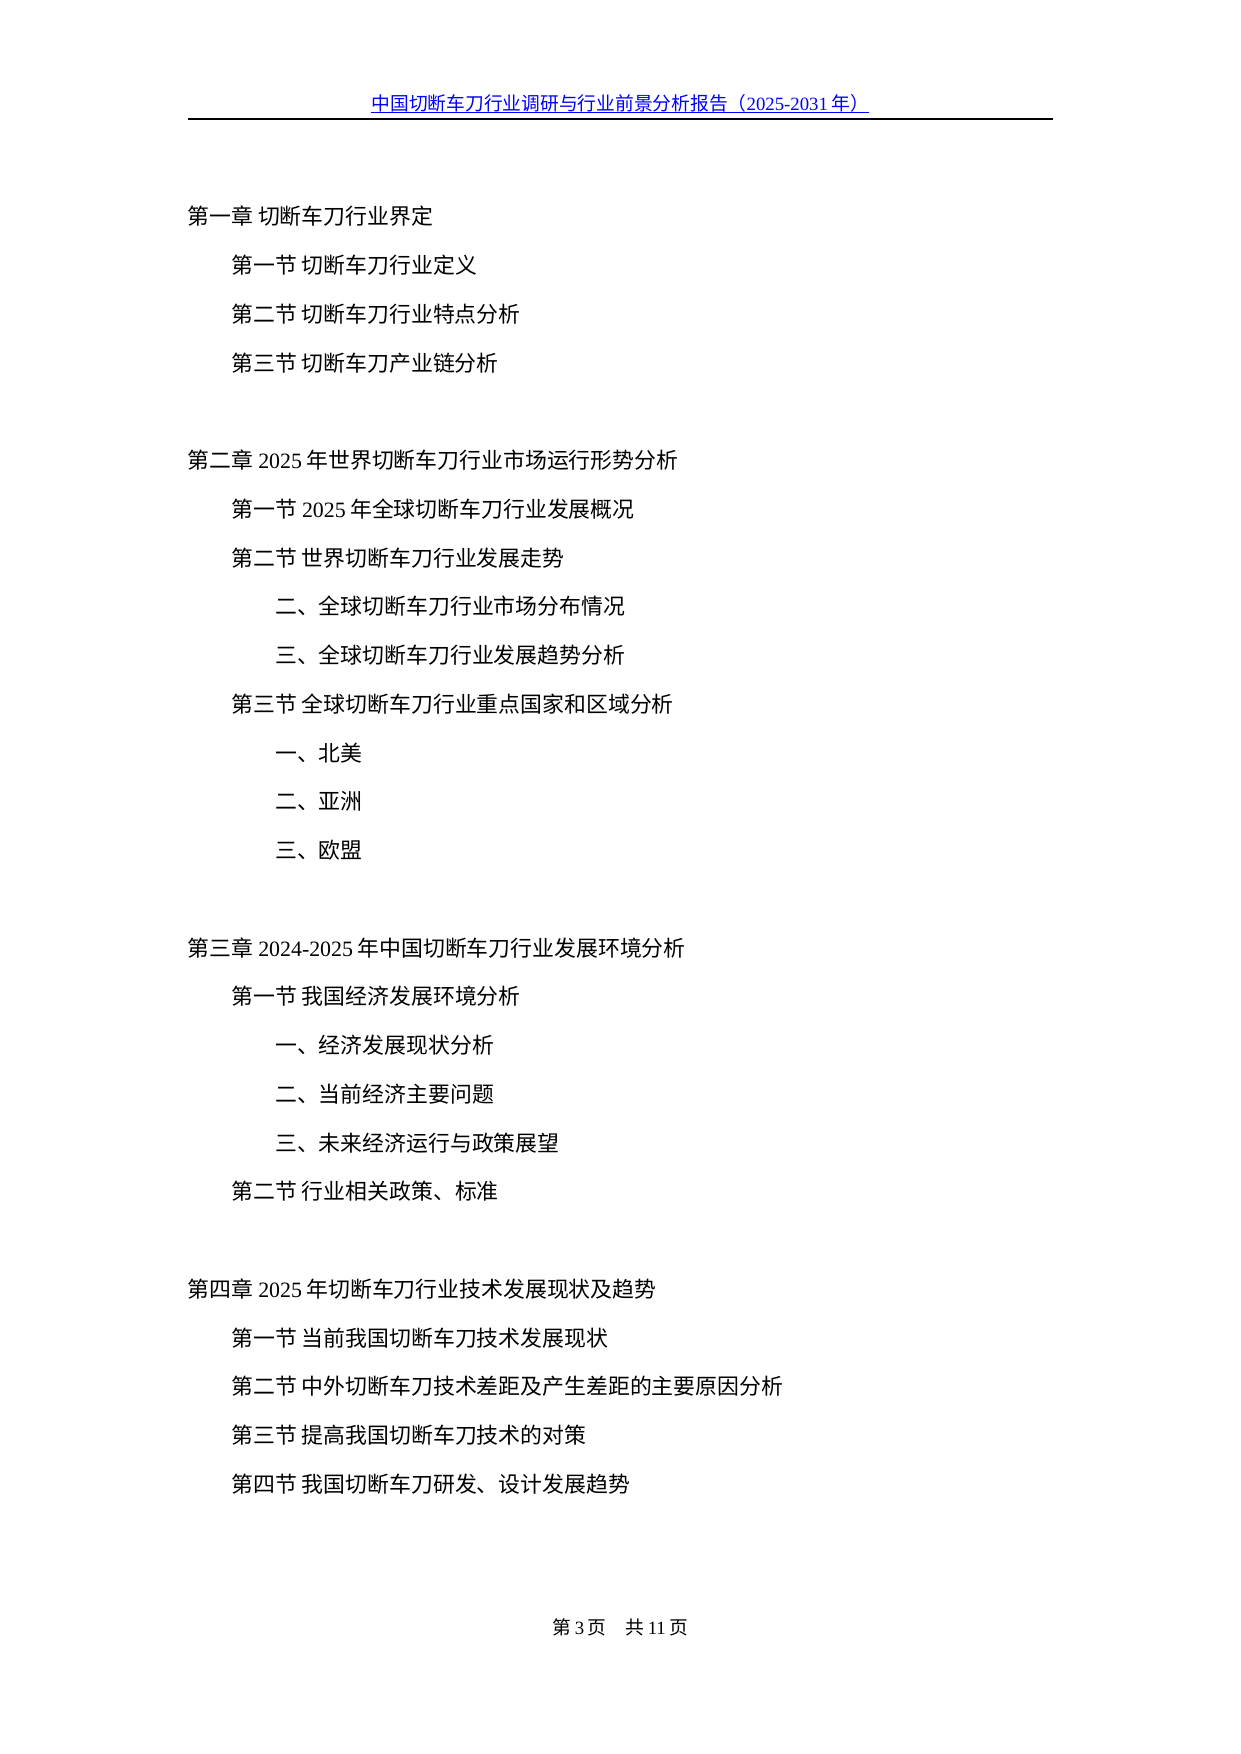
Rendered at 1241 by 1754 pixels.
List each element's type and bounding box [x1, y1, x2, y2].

text [187, 150, 1053, 1499]
